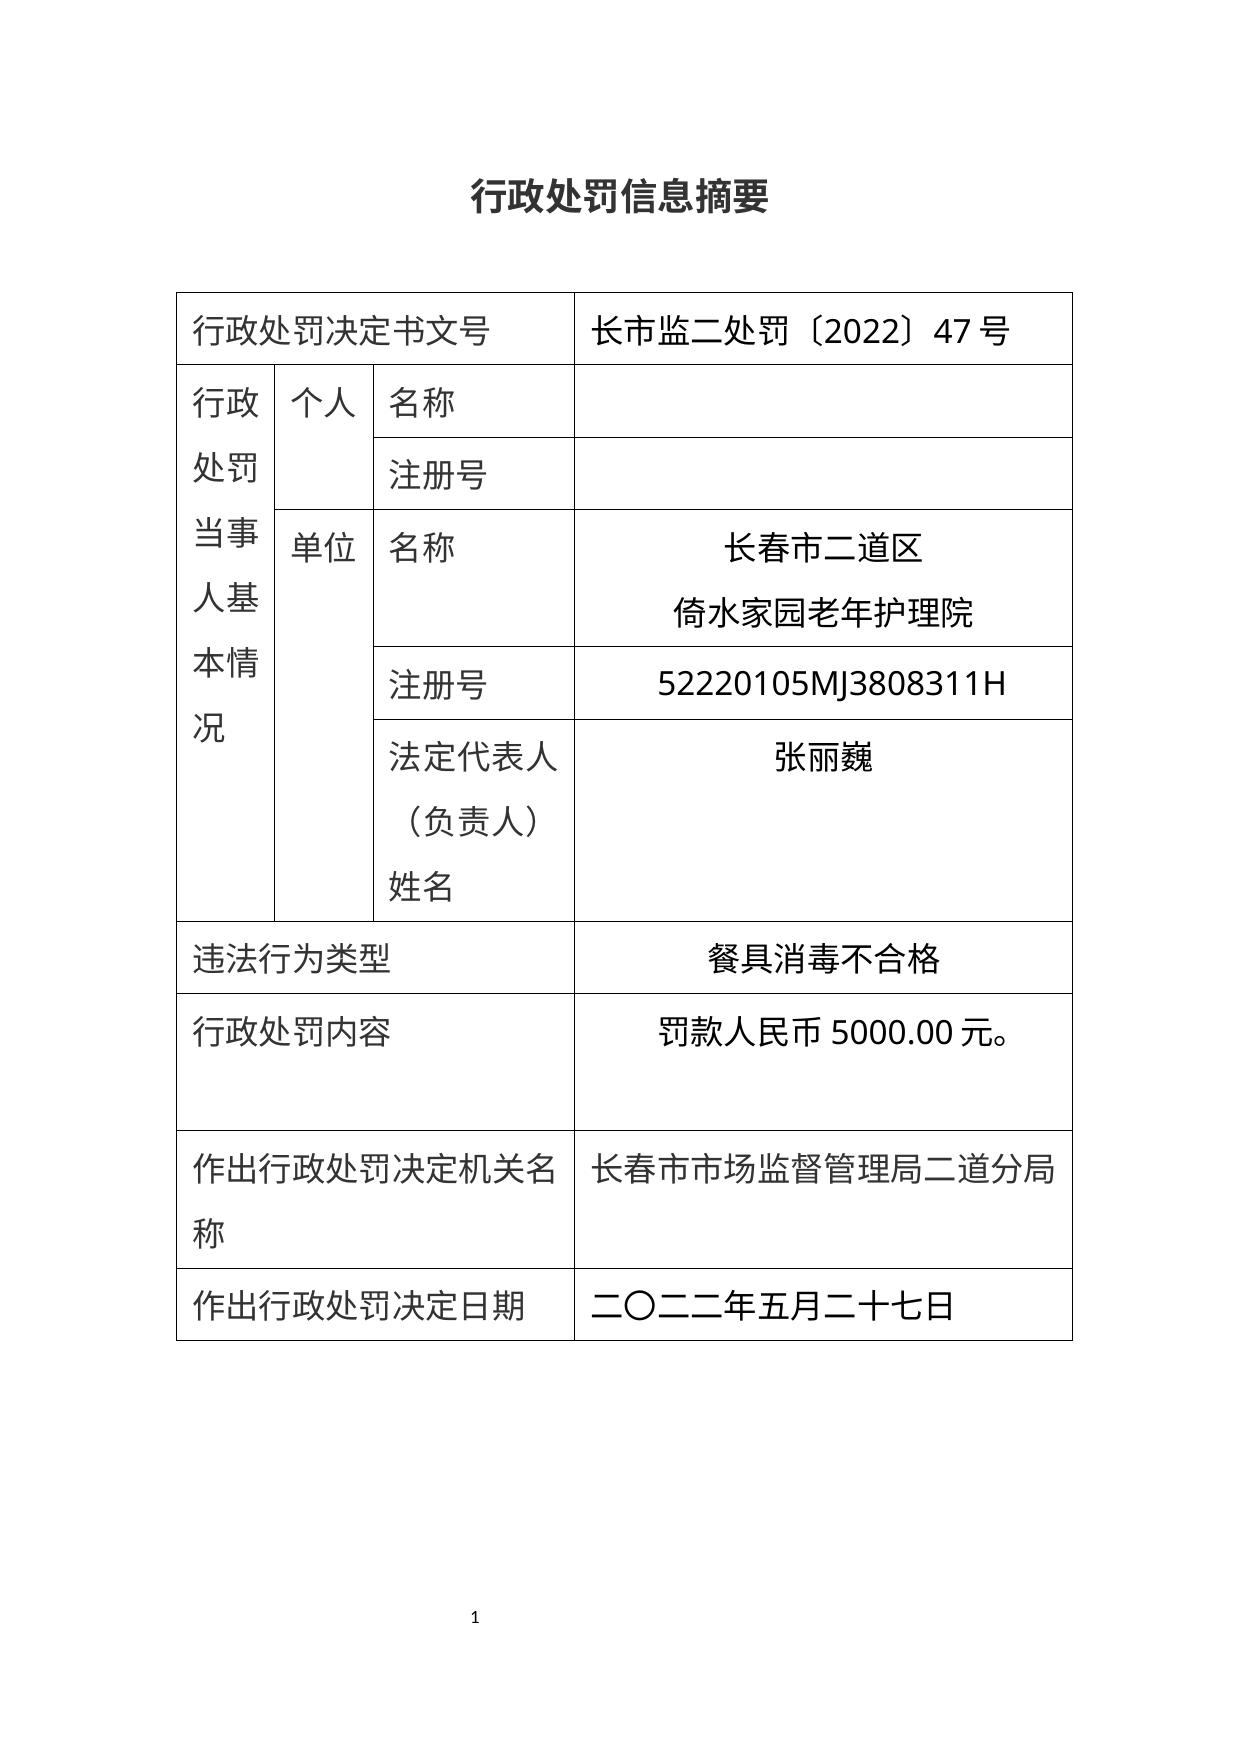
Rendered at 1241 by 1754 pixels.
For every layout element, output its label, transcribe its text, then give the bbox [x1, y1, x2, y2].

table_cell 名称 [374, 510, 574, 646]
table_cell [575, 438, 1072, 509]
table_cell 长春市市场监督管理局二道分局 [575, 1131, 1072, 1268]
table_cell 罚款人民币5000.00元。 [575, 994, 1072, 1130]
table_cell 注册号 [374, 647, 574, 718]
table_cell 长春市二道区 倚水家园老年护理院 [575, 510, 1072, 646]
table_cell 违法行为类型 [177, 922, 574, 993]
table_cell 个人 [275, 365, 373, 509]
table_cell 注册号 [374, 438, 574, 509]
table_header 行政处罚决定书文号 [177, 293, 574, 364]
table_cell 张丽巍 [575, 720, 1072, 921]
table_cell 52220105MJ3808311H [575, 647, 1072, 718]
table_cell 单位 [275, 510, 373, 921]
table_cell [575, 365, 1072, 437]
table_cell 作出行政处罚决定日期 [177, 1269, 574, 1340]
table_cell 作出行政处罚决定机关名称 [177, 1131, 574, 1268]
table_cell 名称 [374, 365, 574, 437]
table_cell 二〇二二年五月二十七日 [575, 1269, 1072, 1340]
table_header 长市监二处罚〔2022〕47号 [575, 293, 1072, 364]
table_cell 行政处罚内容 [177, 994, 574, 1130]
table_cell 餐具消毒不合格 [575, 922, 1072, 993]
text 行政处罚信息摘要 [187, 162, 1053, 227]
table_cell 行政处罚当事人基本情况 [177, 365, 274, 921]
table_cell 法定代表人（负责人） 姓名 [374, 720, 574, 921]
